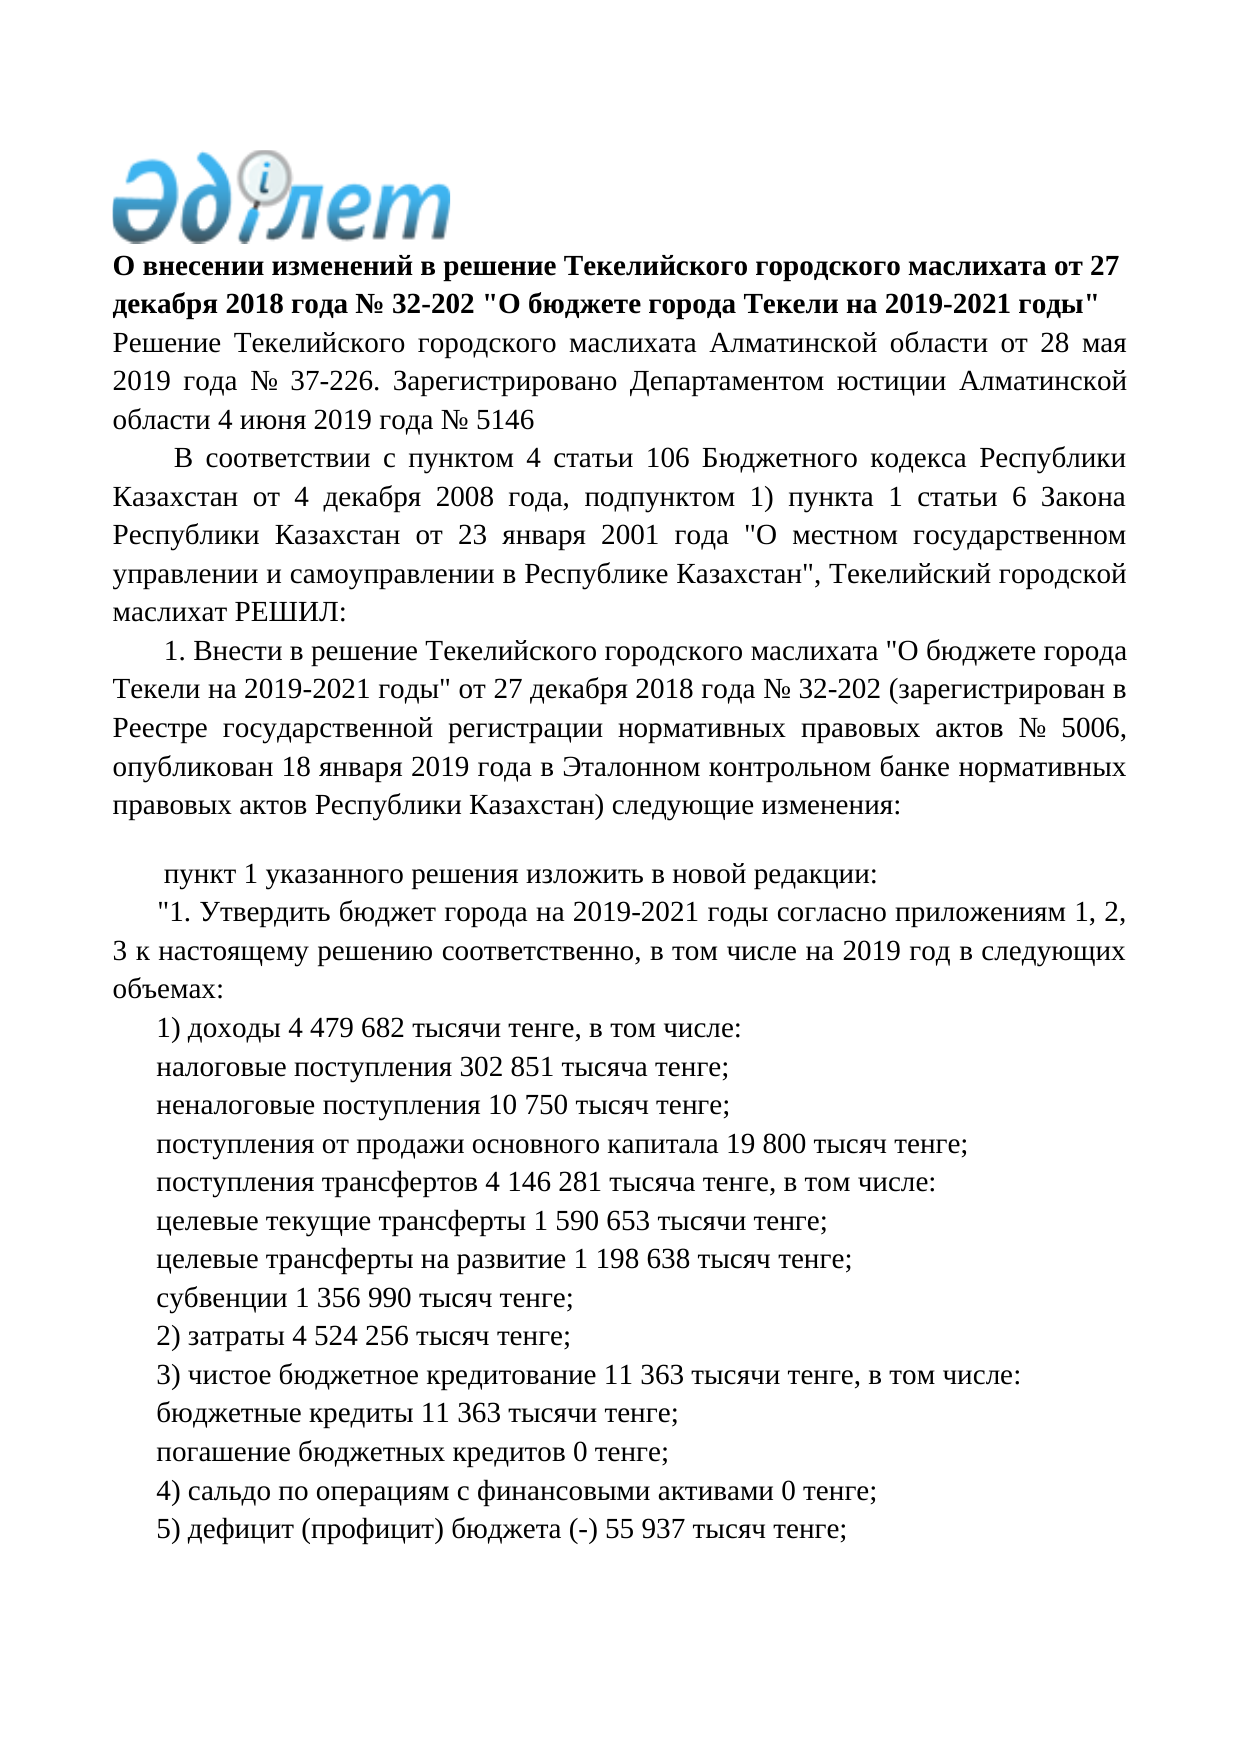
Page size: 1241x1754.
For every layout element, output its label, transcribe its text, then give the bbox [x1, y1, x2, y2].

text "1. Утвердить бюджет города на 2019-2021 годы согласно приложениям 1, 2, 3 к настоящему решению соответственно, в том числе на 2019 год в следующих объемах: [112, 894, 1128, 1005]
text В соответствии с пунктом 4 статьи 106 Бюджетного кодекса Республики Казахстан от 4 декабря 2008 года, подпунктом 1) пункта 1 статьи 6 Закона Республики Казахстан от 23 января 2001 года "О местном государственном управлении и самоуправлении в Республике Казахстан", Текелийский городской маслихат РЕШИЛ: [112, 440, 1128, 628]
text пункт 1 указанного решения изложить в новой редакции: [112, 856, 1128, 889]
text Решение Текелийского городского маслихата Алматинской области от 28 мая 2019 года № 37-226. Зарегистрировано Департаментом юстиции Алматинской области 4 июня 2019 года № 5146 [112, 325, 1128, 435]
text 1. Внести в решение Текелийского городского маслихата "О бюджете города Текели на 2019-2021 годы" от 27 декабря 2018 года № 32-202 (зарегистрирован в Реестре государственной регистрации нормативных правовых актов № 5006, опубликован 18 января 2019 года в Эталонном контрольном банке нормативных правовых актов Республики Казахстан) следующие изменения: [112, 633, 1128, 821]
text 3) чистое бюджетное кредитование 11 363 тысячи тенге, в том числе: [112, 1357, 1128, 1391]
text бюджетные кредиты 11 363 тысячи тенге; [112, 1396, 1128, 1429]
text целевые трансферты на развитие 1 198 638 тысяч тенге; [112, 1241, 1128, 1275]
text поступления от продажи основного капитала 19 800 тысяч тенге; [112, 1126, 1128, 1159]
text 2) затраты 4 524 256 тысяч тенге; [112, 1318, 1128, 1352]
text неналоговые поступления 10 750 тысяч тенге; [112, 1087, 1128, 1121]
text субвенции 1 356 990 тысяч тенге; [112, 1280, 1128, 1313]
text поступления трансфертов 4 146 281 тысяча тенге, в том числе: [112, 1164, 1128, 1198]
text 4) сальдо по операциям с финансовыми активами 0 тенге; [112, 1473, 1128, 1506]
text 5) дефицит (профицит) бюджета (-) 55 937 тысяч тенге; [112, 1511, 1128, 1545]
text 1) доходы 4 479 682 тысячи тенге, в том числе: [112, 1010, 1128, 1044]
text погашение бюджетных кредитов 0 тенге; [112, 1434, 1128, 1468]
text налоговые поступления 302 851 тысяча тенге; [112, 1049, 1128, 1082]
picture [112, 150, 451, 244]
text целевые текущие трансферты 1 590 653 тысячи тенге; [112, 1203, 1128, 1236]
text О внесении изменений в решение Текелийского городского маслихата от 27 декабря 2018 года № 32-202 "О бюджете города Текели на 2019-2021 годы" [112, 248, 1128, 320]
